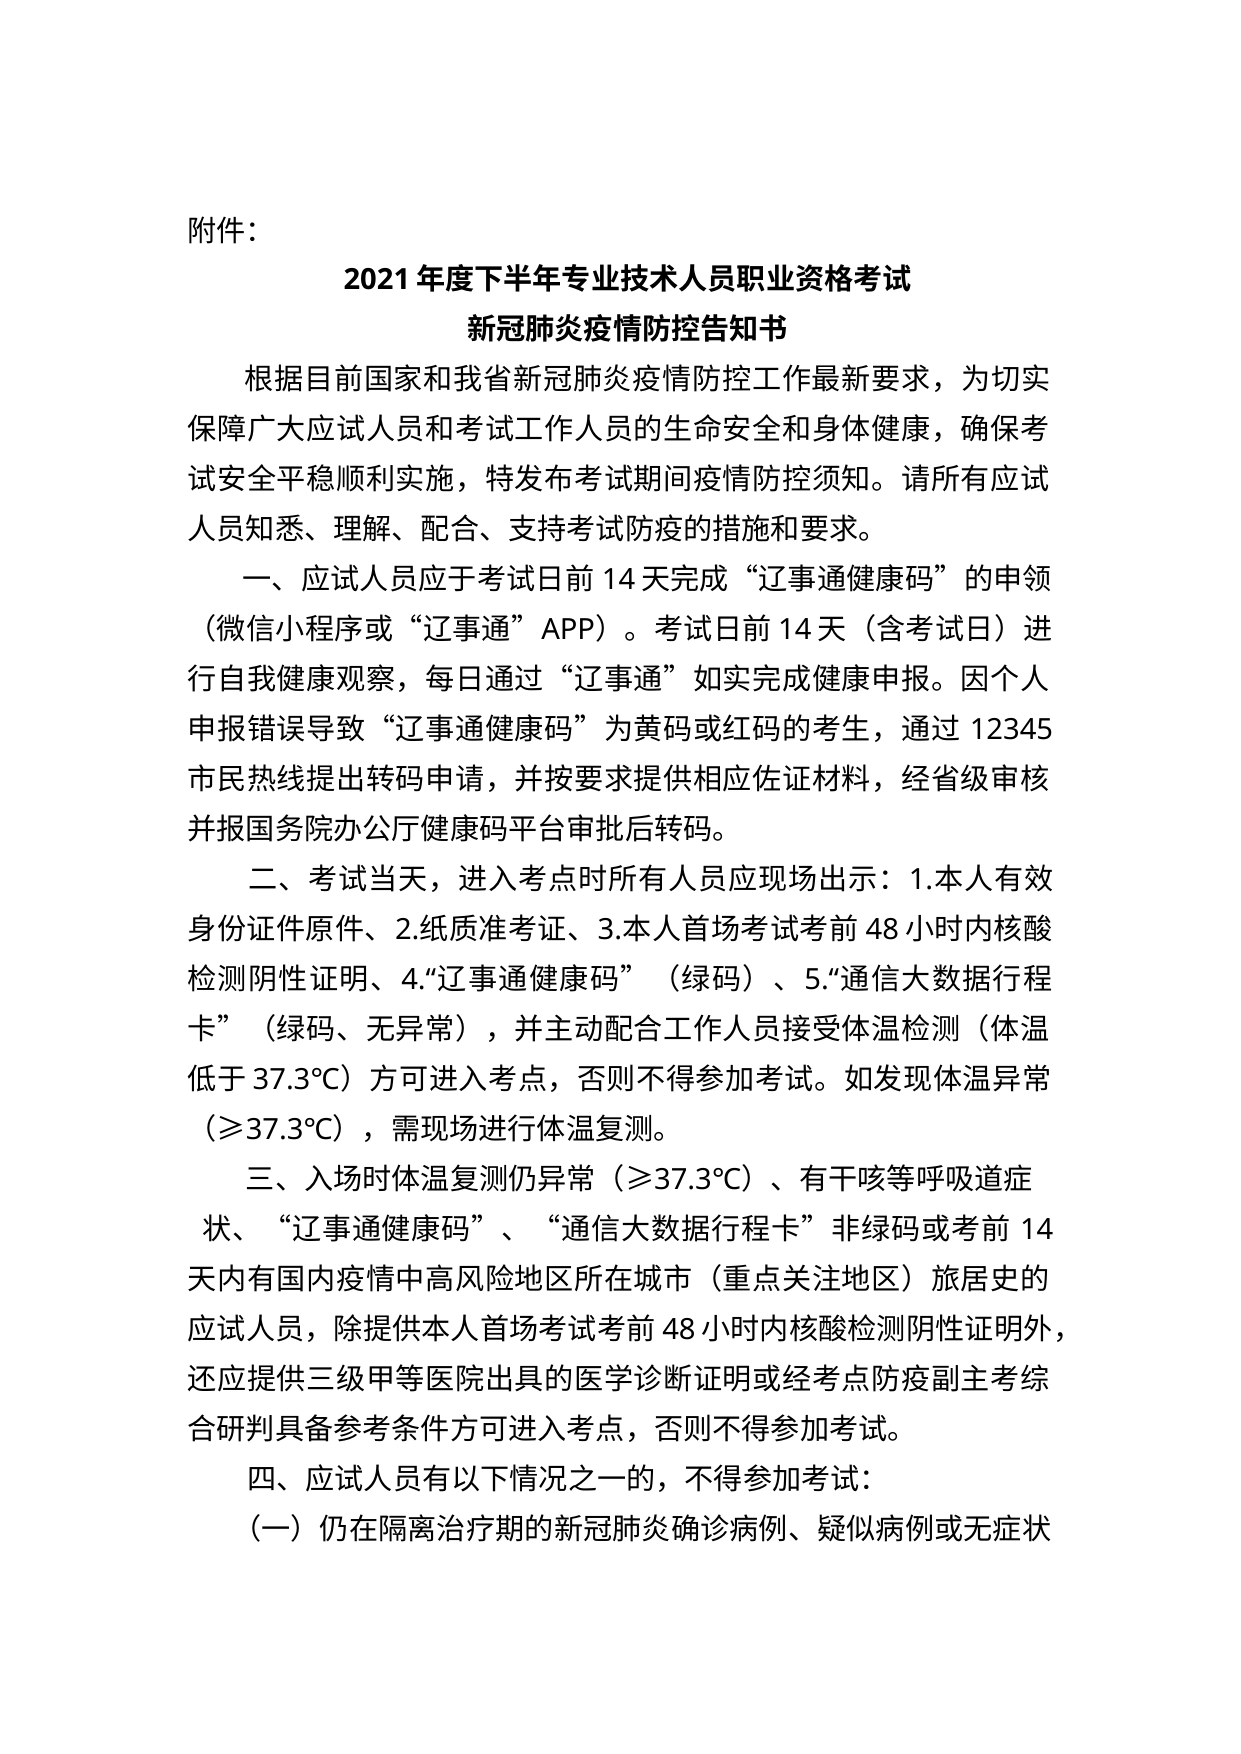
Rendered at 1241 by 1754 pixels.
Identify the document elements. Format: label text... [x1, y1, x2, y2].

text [187, 1500, 1053, 1550]
text 三、入场时体温复测仍异常（≥37.3℃）、有干咳等呼吸道症 [187, 1150, 1053, 1200]
text 二、考试当天，进入考点时所有人员应现场出示：1.本人有效身份证件原件、2.纸质准考证、3.本人首场考试考前48小时内核酸检测阴性证明、4.“辽事通健康码”（绿码）、5.“通信大数据行程卡”（绿码、无异常），并主动配合工作人员接受体温检测（体温低于37.3℃）方可进入考点，否则不得参加考试。如发现体温异常（≥37.3℃），需现场进行体温复测。 [187, 850, 1053, 1150]
text 状、“辽事通健康码”、“通信大数据行程卡”非绿码或考前14天内有国内疫情中高风险地区所在城市（重点关注地区）旅居史的应试人员，除提供本人首场考试考前48小时内核酸检测阴性证明外，还应提供三级甲等医院出具的医学诊断证明或经考点防疫副主考综合研判具备参考条件方可进入考点，否则不得参加考试。 [187, 1200, 1053, 1450]
text 一、应试人员应于考试日前14天完成“辽事通健康码”的申领（微信小程序或“辽事通”APP）。考试日前14天（含考试日）进行自我健康观察，每日通过“辽事通”如实完成健康申报。因个人申报错误导致“辽事通健康码”为黄码或红码的考生，通过12345市民热线提出转码申请，并按要求提供相应佐证材料，经省级审核并报国务院办公厅健康码平台审批后转码。 [187, 550, 1053, 850]
text 根据目前国家和我省新冠肺炎疫情防控工作最新要求，为切实保障广大应试人员和考试工作人员的生命安全和身体健康，确保考试安全平稳顺利实施，特发布考试期间疫情防控须知。请所有应试人员知悉、理解、配合、支持考试防疫的措施和要求。 [187, 350, 1053, 550]
text 新冠肺炎疫情防控告知书 [187, 300, 1053, 350]
text 四、应试人员有以下情况之一的，不得参加考试： [187, 1450, 1053, 1500]
text 附件： [187, 207, 1053, 250]
text 2021年度下半年专业技术人员职业资格考试 [187, 250, 1053, 300]
